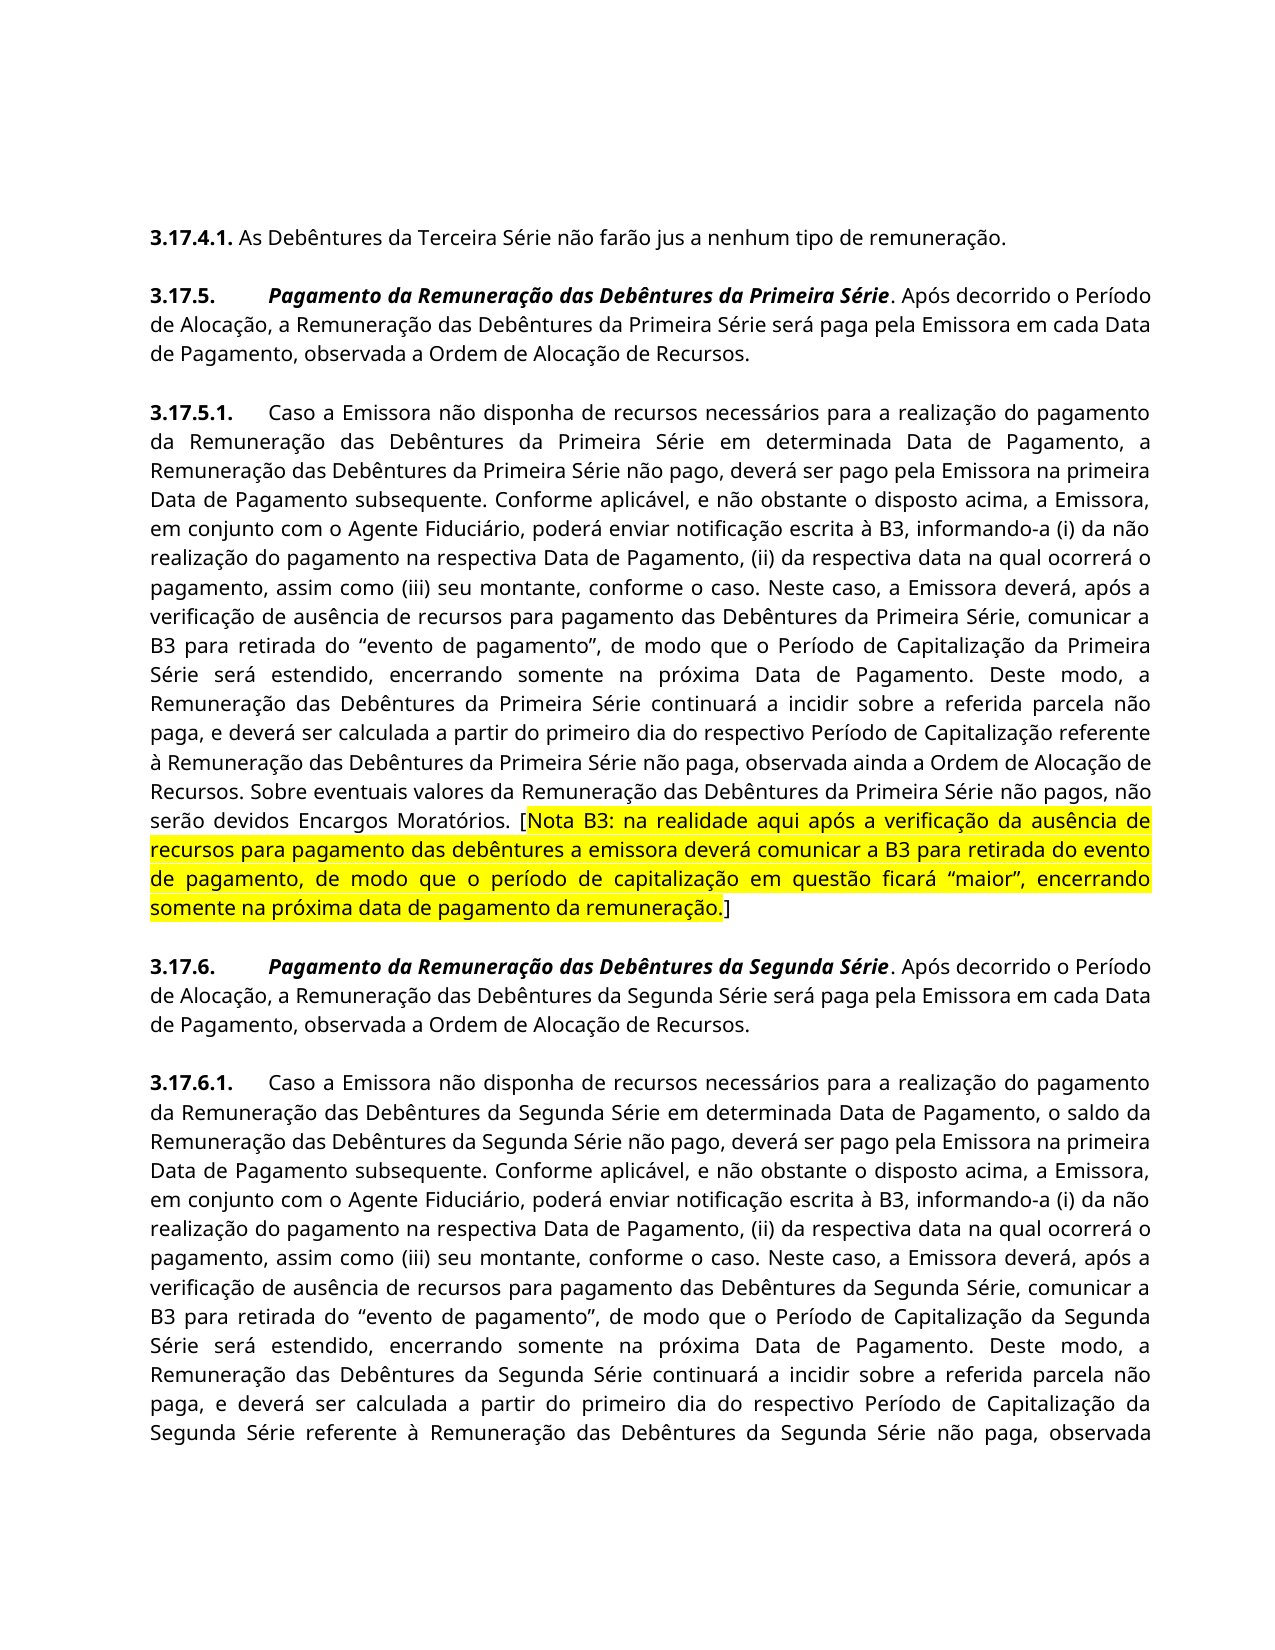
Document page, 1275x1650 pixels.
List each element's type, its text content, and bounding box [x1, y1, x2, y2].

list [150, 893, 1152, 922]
list Pagamento da Remuneração das Debêntures da Segunda Série. Após decorrido o Período de Alocação, a Remuneração das Debêntures da Segunda Série será paga pela Emissora em cada Data de Pagamento, observada a Ordem de Alocação de Recursos. [150, 951, 1152, 1038]
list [150, 1067, 1152, 1447]
text 3.17.4.1. As Debêntures da Terceira Série não farão jus a nenhum tipo de remuneração. [150, 222, 1152, 251]
list Caso a Emissora não disponha de recursos necessários para a realização do pagamento da Remuneração das Debêntures da Primeira Série em determinada Data de Pagamento, a Remuneração das Debêntures da Primeira Série não pago, deverá ser pago pela Emissora na primeira Data de Pagamento subsequente. Conforme aplicável, e não obstante o disposto acima, a Emissora, em conjunto com o Agente Fiduciário, poderá enviar notificação escrita à B3, informando-a (i) da não realização do pagamento na respectiva Data de Pagamento, (ii) da respectiva data na qual ocorrerá o pagamento, assim como (iii) seu montante, conforme o caso. Neste caso, a Emissora deverá, após a verificação de ausência de recursos para pagamento das Debêntures da Primeira Série, comunicar a B3 para retirada do “evento de pagamento”, de modo que o Período de Capitalização da Primeira Série será estendido, encerrando somente na próxima Data de Pagamento. Deste modo, a Remuneração das Debêntures da Primeira Série continuará a incidir sobre a referida parcela não paga, e deverá ser calculada a partir do primeiro dia do respectivo Período de Capitalização referente à Remuneração das Debêntures da Primeira Série não paga, observada ainda a Ordem de Alocação de Recursos. Sobre eventuais valores da Remuneração das Debêntures da Primeira Série não pagos, não serão devidos Encargos Moratórios. [Nota B3: na realidade aqui após a verificação da ausência de recursos para pagamento das debêntures a emissora deverá comunicar a B3 para retirada do evento de pagamento, de modo que o período de capitalização em questão ficará “maior”, encerrando somente na próxima data de pagamento da remuneração.] [150, 397, 1152, 835]
list Pagamento da Remuneração das Debêntures da Primeira Série. Após decorrido o Período de Alocação, a Remuneração das Debêntures da Primeira Série será paga pela Emissora em cada Data de Pagamento, observada a Ordem de Alocação de Recursos. [150, 280, 1152, 367]
